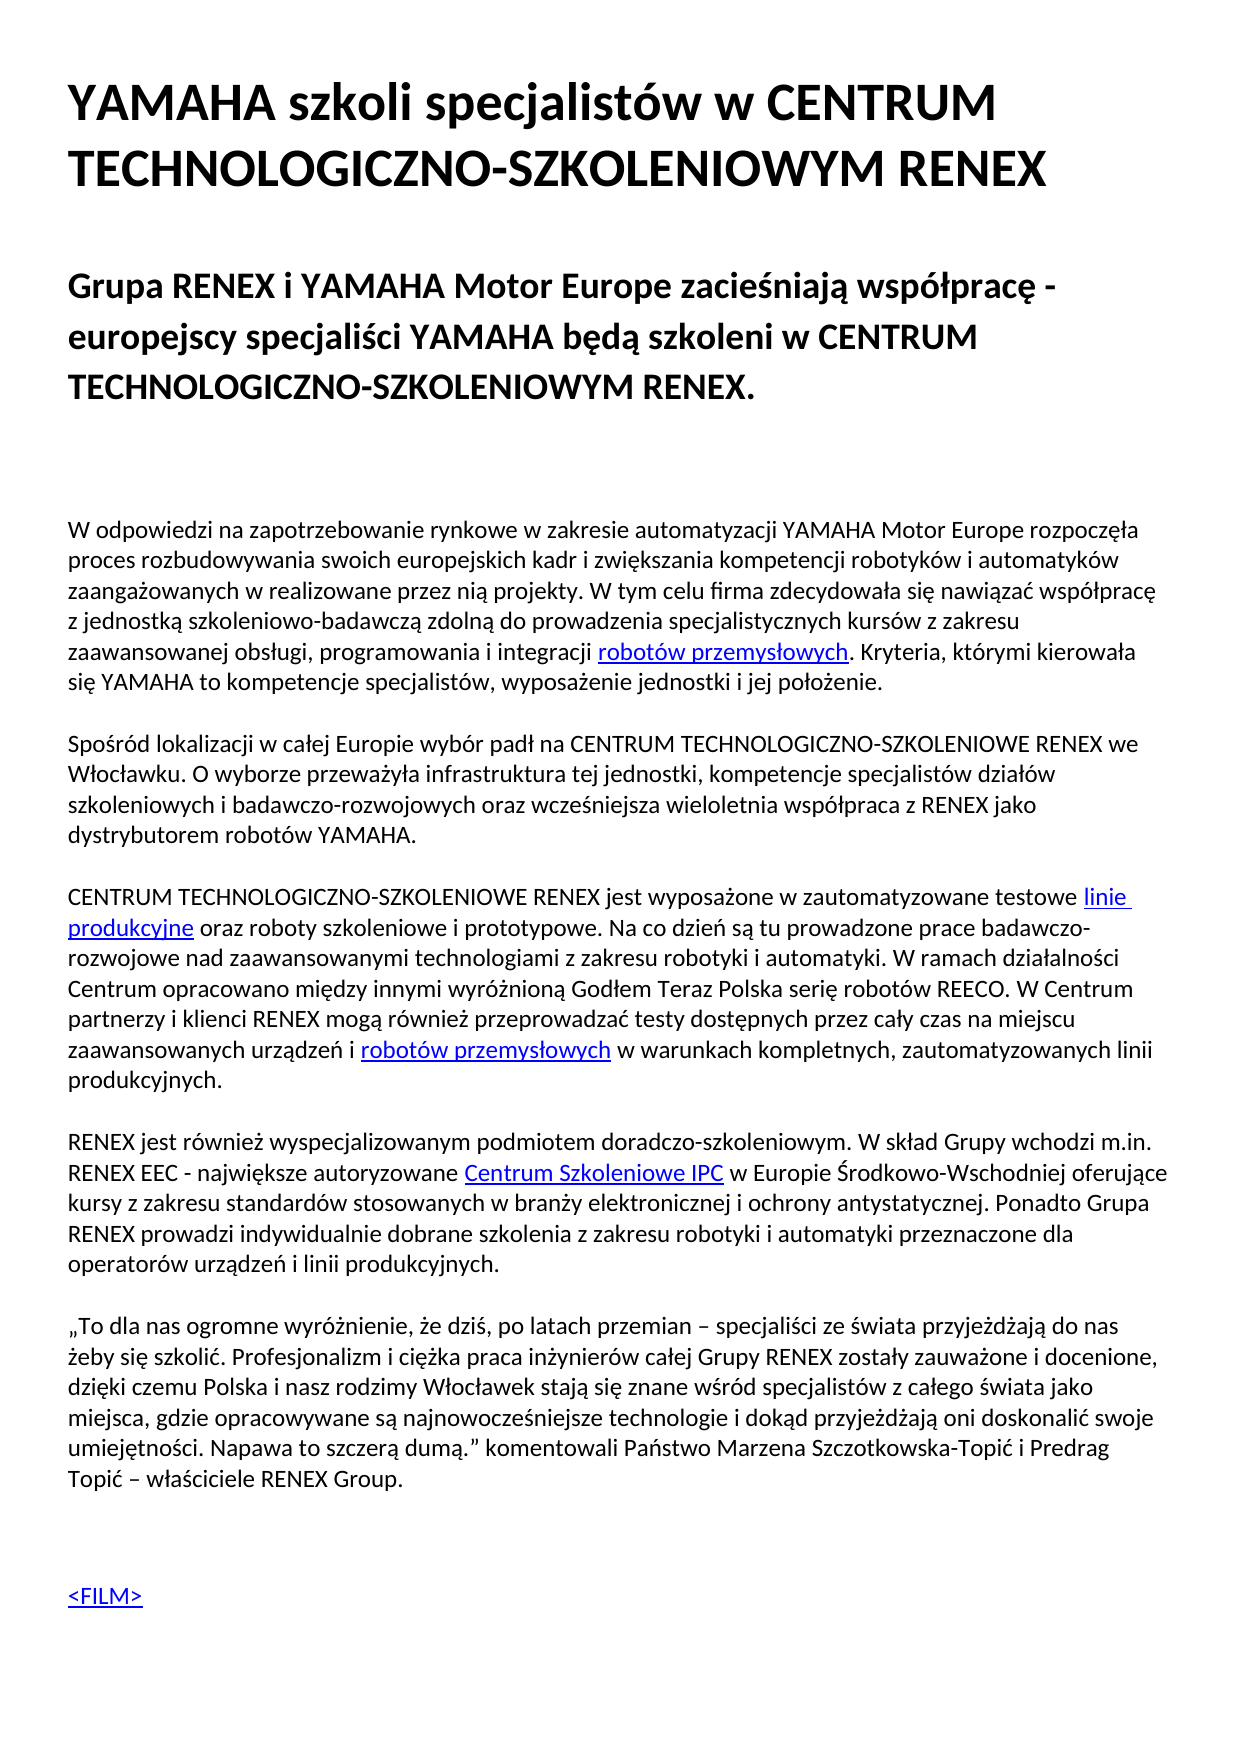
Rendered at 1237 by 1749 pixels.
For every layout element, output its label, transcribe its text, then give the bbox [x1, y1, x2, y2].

text Grupa RENEX i YAMAHA Motor Europe zacieśniają współpracę - europejscy specjaliści YAMAHA będą szkoleni w CENTRUM TECHNOLOGICZNO-SZKOLENIOWYM RENEX. [68, 262, 1169, 409]
text <FILM> [68, 1580, 1169, 1610]
text W odpowiedzi na zapotrzebowanie rynkowe w zakresie automatyzacji YAMAHA Motor Europe rozpoczęła proces rozbudowywania swoich europejskich kadr i zwiększania kompetencji robotyków i automatyków zaangażowanych w realizowane przez nią projekty. W tym celu firma zdecydowała się nawiązać współpracę z jednostką szkoleniowo-badawczą zdolną do prowadzenia specjalistycznych kursów z zakresu zaawansowanej obsługi, programowania i integracji robotów przemysłowych. Kryteria, którymi kierowała się YAMAHA to kompetencje specjalistów, wyposażenie jednostki i jej położenie. [68, 514, 1169, 697]
text RENEX jest również wyspecjalizowanym podmiotem doradczo-szkoleniowym. W skład Grupy wchodzi m.in. RENEX EEC - największe autoryzowane Centrum Szkoleniowe IPC w Europie Środkowo-Wschodniej oferujące kursy z zakresu standardów stosowanych w branży elektronicznej i ochrony antystatycznej. Ponadto Grupa RENEX prowadzi indywidualnie dobrane szkolenia z zakresu robotyki i automatyki przeznaczone dla operatorów urządzeń i linii produkcyjnych. [68, 1126, 1169, 1279]
text YAMAHA szkoli specjalistów w CENTRUM TECHNOLOGICZNO-SZKOLENIOWYM RENEX [68, 68, 1169, 200]
text „To dla nas ogromne wyróżnienie, że dziś, po latach przemian – specjaliści ze świata przyjeżdżają do nas żeby się szkolić. Profesjonalizm i ciężka praca inżynierów całej Grupy RENEX zostały zauważone i docenione, dzięki czemu Polska i nasz rodzimy Włocławek stają się znane wśród specjalistów z całego świata jako miejsca, gdzie opracowywane są najnowocześniejsze technologie i dokąd przyjeżdżają oni doskonalić swoje umiejętności. Napawa to szczerą dumą.” komentowali Państwo Marzena Szczotkowska-Topić i Predrag Topić – właściciele RENEX Group. [68, 1310, 1169, 1493]
text CENTRUM TECHNOLOGICZNO-SZKOLENIOWE RENEX jest wyposażone w zautomatyzowane testowe linie produkcyjne oraz roboty szkoleniowe i prototypowe. Na co dzień są tu prowadzone prace badawczo-rozwojowe nad zaawansowanymi technologiami z zakresu robotyki i automatyki. W ramach działalności Centrum opracowano między innymi wyróżnioną Godłem Teraz Polska serię robotów REECO. W Centrum partnerzy i klienci RENEX mogą również przeprowadzać testy dostępnych przez cały czas na miejscu zaawansowanych urządzeń i robotów przemysłowych w warunkach kompletnych, zautomatyzowanych linii produkcyjnych. [68, 881, 1169, 1095]
text Spośród lokalizacji w całej Europie wybór padł na CENTRUM TECHNOLOGICZNO-SZKOLENIOWE RENEX we Włocławku. O wyborze przeważyła infrastruktura tej jednostki, kompetencje specjalistów działów szkoleniowych i badawczo-rozwojowych oraz wcześniejsza wieloletnia współpraca z RENEX jako dystrybutorem robotów YAMAHA. [68, 728, 1169, 850]
